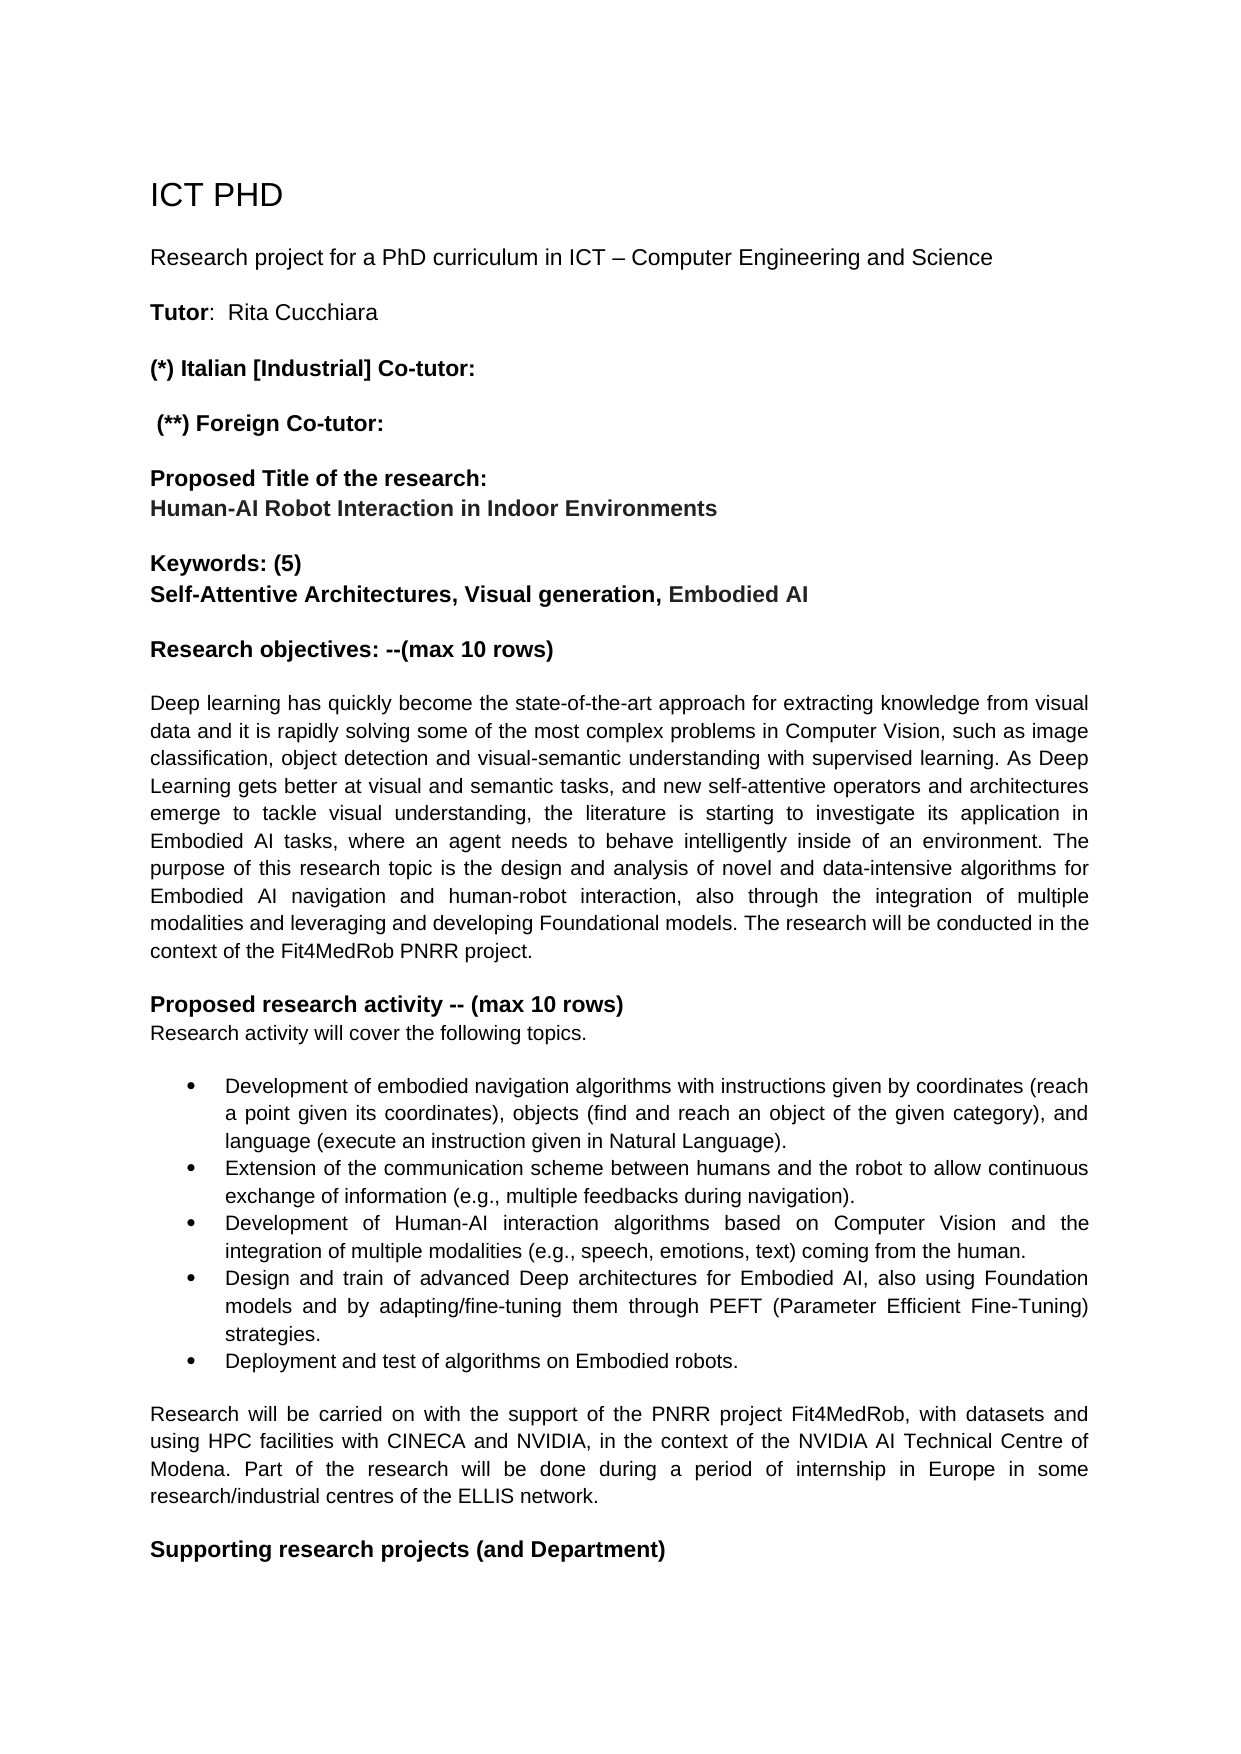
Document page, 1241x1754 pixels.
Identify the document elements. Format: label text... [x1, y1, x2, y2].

text (**) Foreign Co-tutor: [150, 410, 1090, 436]
list Development of embodied navigation algorithms with instructions given by coordinates (reach a point given its coordinates), objects (find and reach an object of the given category), and language (execute an instruction given in Natural Language). [187, 1073, 1090, 1152]
text Supporting research projects (and Department) [150, 1536, 1090, 1563]
text Research will be carried on with the support of the PNRR project Fit4MedRob, with datasets and using HPC facilities with CINECA and NVIDIA, in the context of the NVIDIA AI Technical Centre of Modena. Part of the research will be done during a period of internship in Europe in some research/industrial centres of the ELLIS network. [150, 1401, 1090, 1508]
text Deep learning has quickly become the state-of-the-art approach for extracting knowledge from visual data and it is rapidly solving some of the most complex problems in Computer Vision, such as image classification, object detection and visual-semantic understanding with supervised learning. As Deep Learning gets better at visual and semantic tasks, and new self-attentive operators and architectures emerge to tackle visual understanding, the literature is starting to investigate its application in Embodied AI tasks, where an agent needs to behave intelligently inside of an environment. The purpose of this research topic is the design and analysis of novel and data-intensive algorithms for Embodied AI navigation and human-robot interaction, also through the integration of multiple modalities and leveraging and developing Foundational models. The research will be conducted in the context of the Fit4MedRob PNRR project. [150, 691, 1090, 962]
list Extension of the communication scheme between humans and the robot to allow continuous exchange of information (e.g., multiple feedbacks during navigation). [187, 1156, 1090, 1208]
text Tutor: Rita Cucchiara [150, 299, 1090, 326]
list Development of Human-AI interaction algorithms based on Computer Vision and the integration of multiple modalities (e.g., speech, emotions, text) coming from the human. [187, 1211, 1090, 1263]
text (*) Italian [Industrial] Co-tutor: [150, 354, 1090, 381]
text Research project for a PhD curriculum in ICT – Computer Engineering and Science [150, 244, 1090, 271]
text Proposed research activity -- (max 10 rows) Research activity will cover the following topics. [150, 991, 1090, 1045]
text Research objectives: --(max 10 rows) [150, 636, 1090, 662]
text ICT PHD [150, 175, 1090, 213]
list Design and train of advanced Deep architectures for Embodied AI, also using Foundation models and by adapting/fine-tuning them through PEFT (Parameter Efficient Fine-Tuning) strategies. [187, 1266, 1090, 1345]
list Deployment and test of algorithms on Embodied robots. [187, 1349, 1090, 1373]
text Keywords: (5) Self-Attentive Architectures, Visual generation, Embodied AI [150, 550, 1090, 607]
text Proposed Title of the research: Human-AI Robot Interaction in Indoor Environments [150, 465, 1090, 522]
